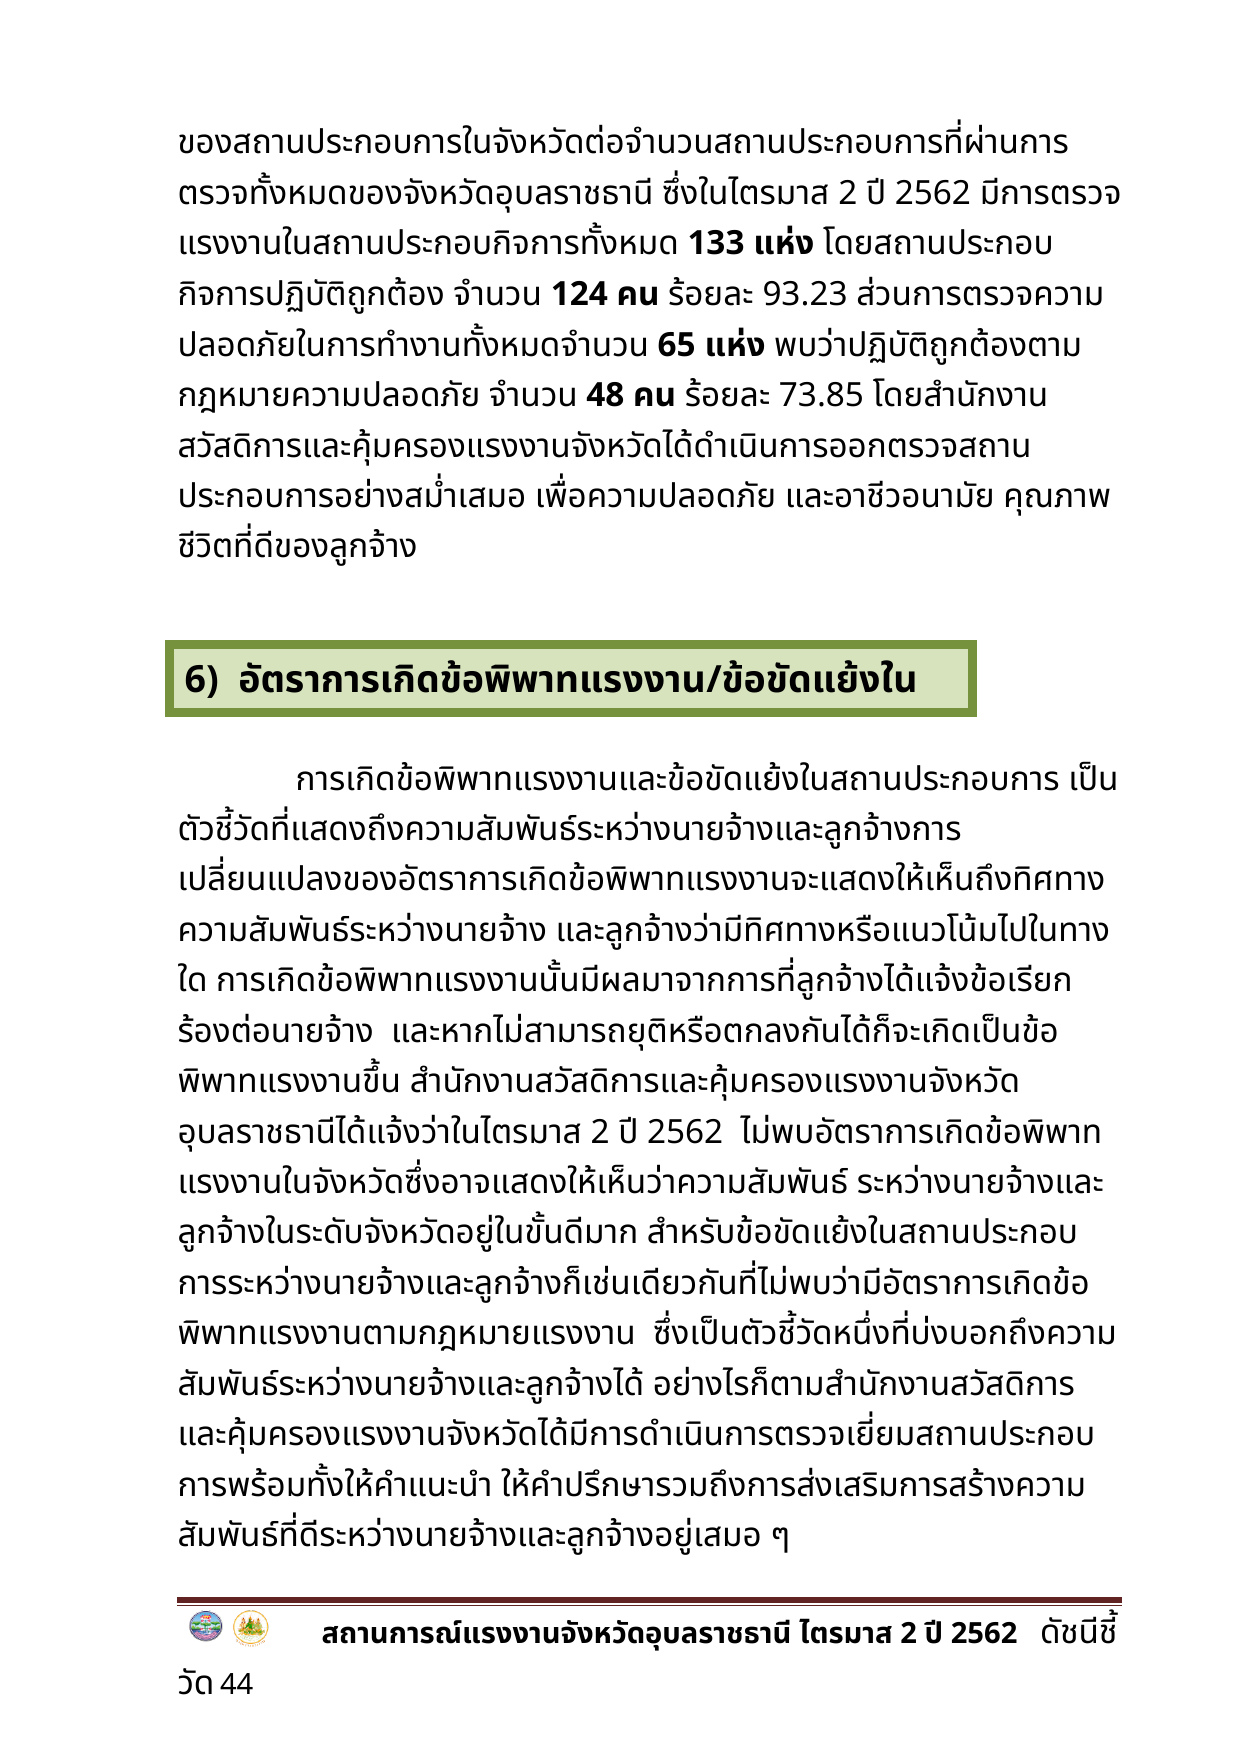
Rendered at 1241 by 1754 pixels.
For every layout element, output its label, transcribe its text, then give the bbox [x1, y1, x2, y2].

text การเกิดข้อพิพาทแรงงานและข้อขัดแย้งในสถานประกอบการ เป็นตัวชี้วัดที่แสดงถึงความสัมพันธ์ระหว่างนายจ้างและลูกจ้างการเปลี่ยนแปลงของอัตราการเกิดข้อพิพาทแรงงานจะแสดงให้เห็นถึงทิศทางความสัมพันธ์ระหว่างนายจ้าง และลูกจ้างว่ามีทิศทางหรือแนวโน้มไปในทางใด การเกิดข้อพิพาทแรงงานนั้นมีผลมาจากการที่ลูกจ้างได้แจ้งข้อเรียกร้องต่อนายจ้าง และหากไม่สามารถยุติหรือตกลงกันได้ก็จะเกิดเป็นข้อพิพาทแรงงานขึ้น สำนักงานสวัสดิการและคุ้มครองแรงงานจังหวัดอุบลราชธานีได้แจ้งว่าในไตรมาส 2 ปี 2562 ไม่พบอัตราการเกิดข้อพิพาทแรงงานในจังหวัดซึ่งอาจแสดงให้เห็นว่าความสัมพันธ์ ระหว่างนายจ้างและลูกจ้างในระดับจังหวัดอยู่ในขั้นดีมาก สำหรับข้อขัดแย้งในสถานประกอบการระหว่างนายจ้างและลูกจ้างก็เช่นเดียวกันที่ไม่พบว่ามีอัตราการเกิดข้อพิพาทแรงงานตามกฎหมายแรงงาน ซึ่งเป็นตัวชี้วัดหนึ่งที่บ่งบอกถึงความสัมพันธ์ระหว่างนายจ้างและลูกจ้างได้ อย่างไรก็ตามสำนักงานสวัสดิการและคุ้มครองแรงงานจังหวัดได้มีการดำเนินการตรวจเยี่ยมสถานประกอบการพร้อมทั้งให้คำแนะนำ ให้คำปรึกษารวมถึงการส่งเสริมการสร้างความสัมพันธ์ที่ดีระหว่างนายจ้างและลูกจ้างอยู่เสมอ ๆ [177, 754, 1122, 1561]
picture [186, 1608, 224, 1646]
picture [230, 1608, 270, 1649]
